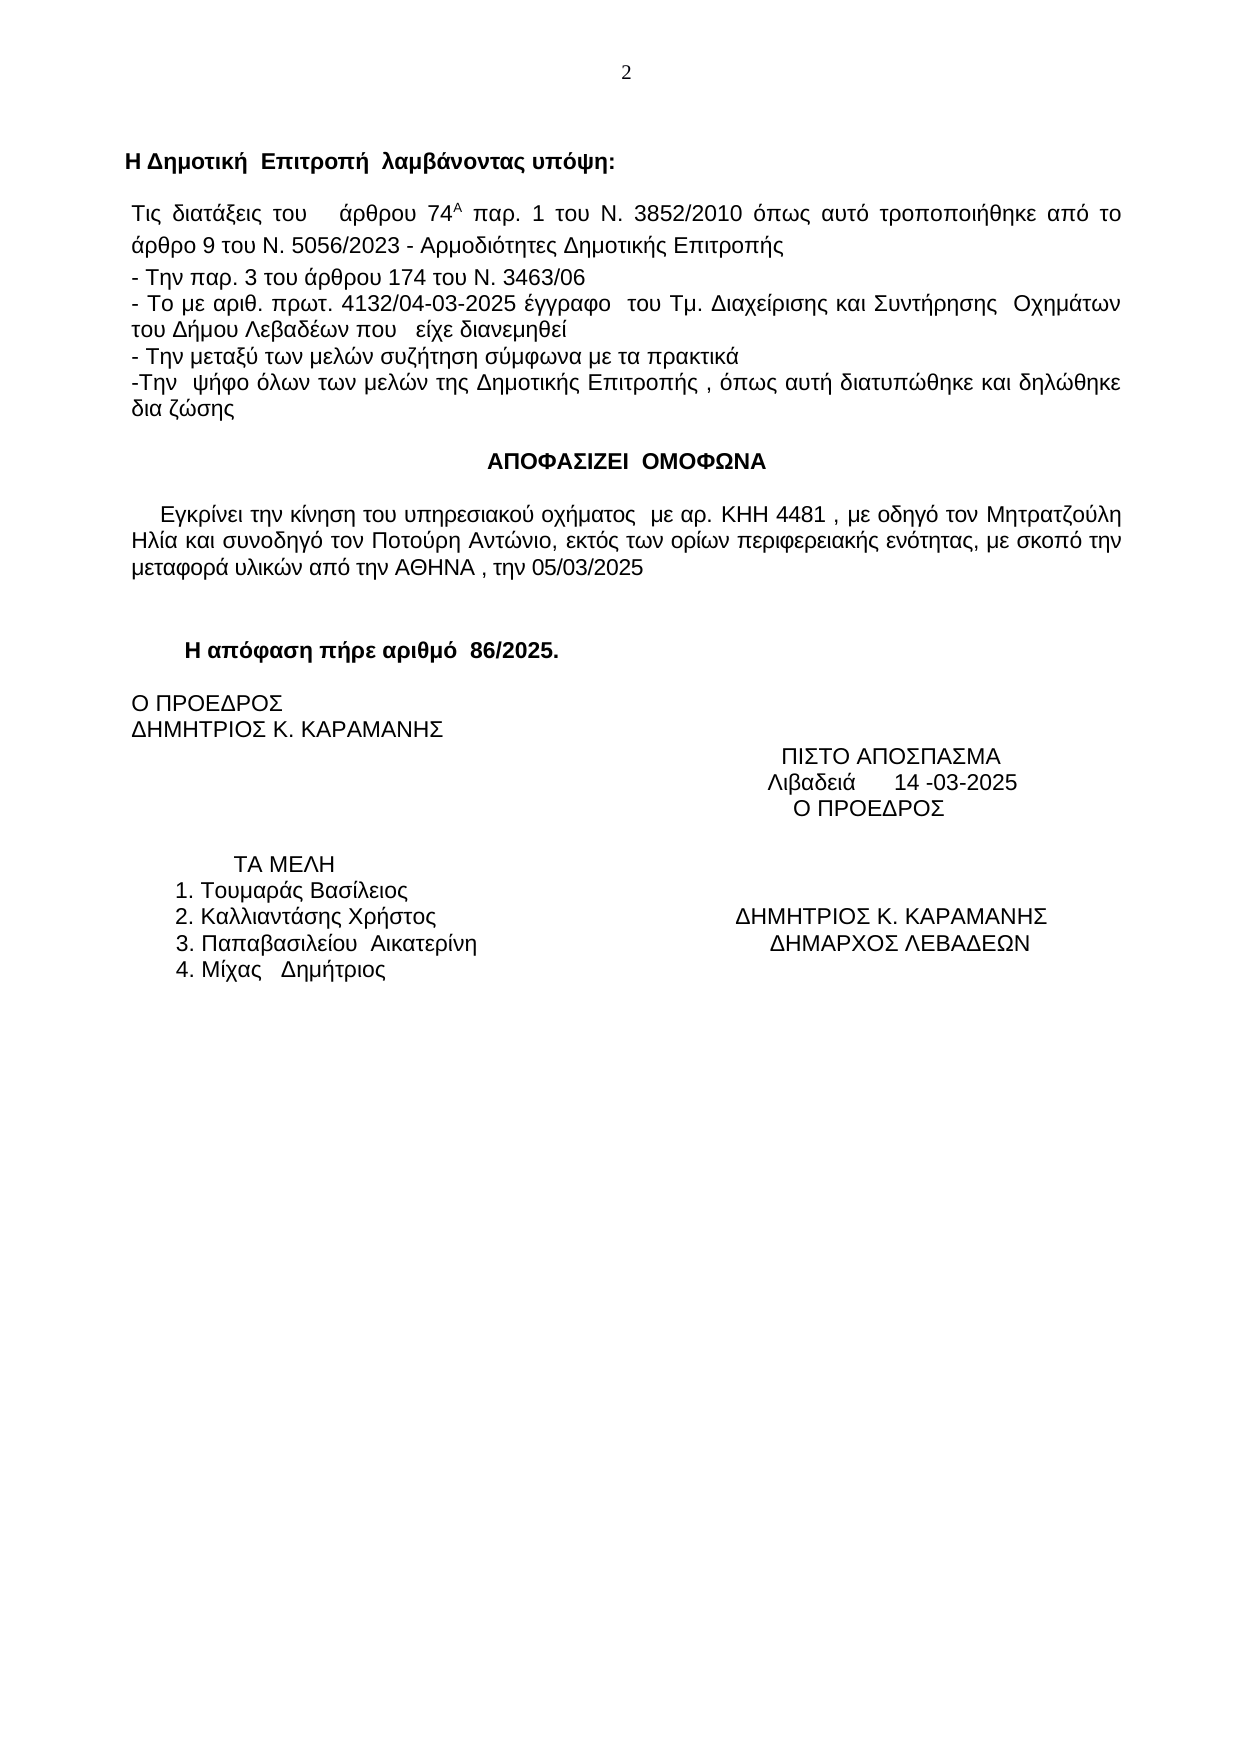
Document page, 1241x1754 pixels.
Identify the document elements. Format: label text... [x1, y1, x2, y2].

text 2. Καλλιαντάσης Χρήστος ΔΗΜΗΤΡΙΟΣ Κ. ΚΑΡΑΜΑΝΗΣ [168, 903, 1122, 929]
text - Τo με αριθ. πρωτ. 4132/04-03-2025 έγγραφο του Τμ. Διαχείρισης και Συντήρησης Οχημάτων του Δήμου Λεβαδέων που είχε διανεμηθεί [131, 290, 1122, 343]
text Η Δημοτική Επιτροπή λαμβάνοντας υπόψη: [86, 148, 1122, 174]
text ΔΗΜΗΤΡΙΟΣ Κ. ΚΑΡΑΜΑΝΗΣ [131, 716, 1122, 743]
text ΤΑ ΜΕΛΗ [131, 851, 1122, 877]
text 3. Παπαβασιλείου Αικατερίνη ΔΗΜΑΡΧΟΣ ΛΕΒΑΔΕΩΝ [131, 929, 1122, 956]
text - Την παρ. 3 του άρθρου 174 του Ν. 3463/06 [131, 263, 1122, 290]
text ΠΙΣΤΟ ΑΠΟΣΠΑΣΜΑ [131, 743, 1122, 769]
text 4. Μίχας Δημήτριος [131, 956, 1122, 982]
text Η απόφαση πήρε αριθμό 86/2025. [184, 637, 1122, 664]
text Εγκρίνει την κίνηση του υπηρεσιακού οχήματος με αρ. ΚΗΗ 4481 , με οδηγό τον Μητρατζούλη Ηλία και συνοδηγό τον Ποτούρη Αντώνιο, εκτός των ορίων περιφερειακής ενότητας, με σκοπό την μεταφορά υλικών από την ΑΘΗΝΑ , την 05/03/2025 [131, 501, 1122, 580]
text Ο ΠΡΟΕΔΡΟΣ [131, 690, 1122, 716]
text - Την μεταξύ των μελών συζήτηση σύμφωνα με τα πρακτικά [131, 343, 1122, 369]
text ΑΠΟΦΑΣΙΖΕΙ ΟΜΟΦΩΝΑ [131, 448, 1122, 474]
text Τις διατάξεις του άρθρου 74Α παρ. 1 του Ν. 3852/2010 όπως αυτό τροποποιήθηκε από το άρθρο 9 του Ν. 5056/2023 - Αρμοδιότητες Δημοτικής Επιτροπής [131, 200, 1122, 258]
text Ο ΠΡΟΕΔΡΟΣ [131, 795, 1122, 822]
text 1. Τουμαράς Βασίλειος [168, 877, 1122, 903]
text Λιβαδειά 14 -03-2025 [131, 769, 1122, 795]
text -Την ψήφο όλων των μελών της Δημοτικής Επιτροπής , όπως αυτή διατυπώθηκε και δηλώθηκε δια ζώσης [131, 369, 1122, 422]
